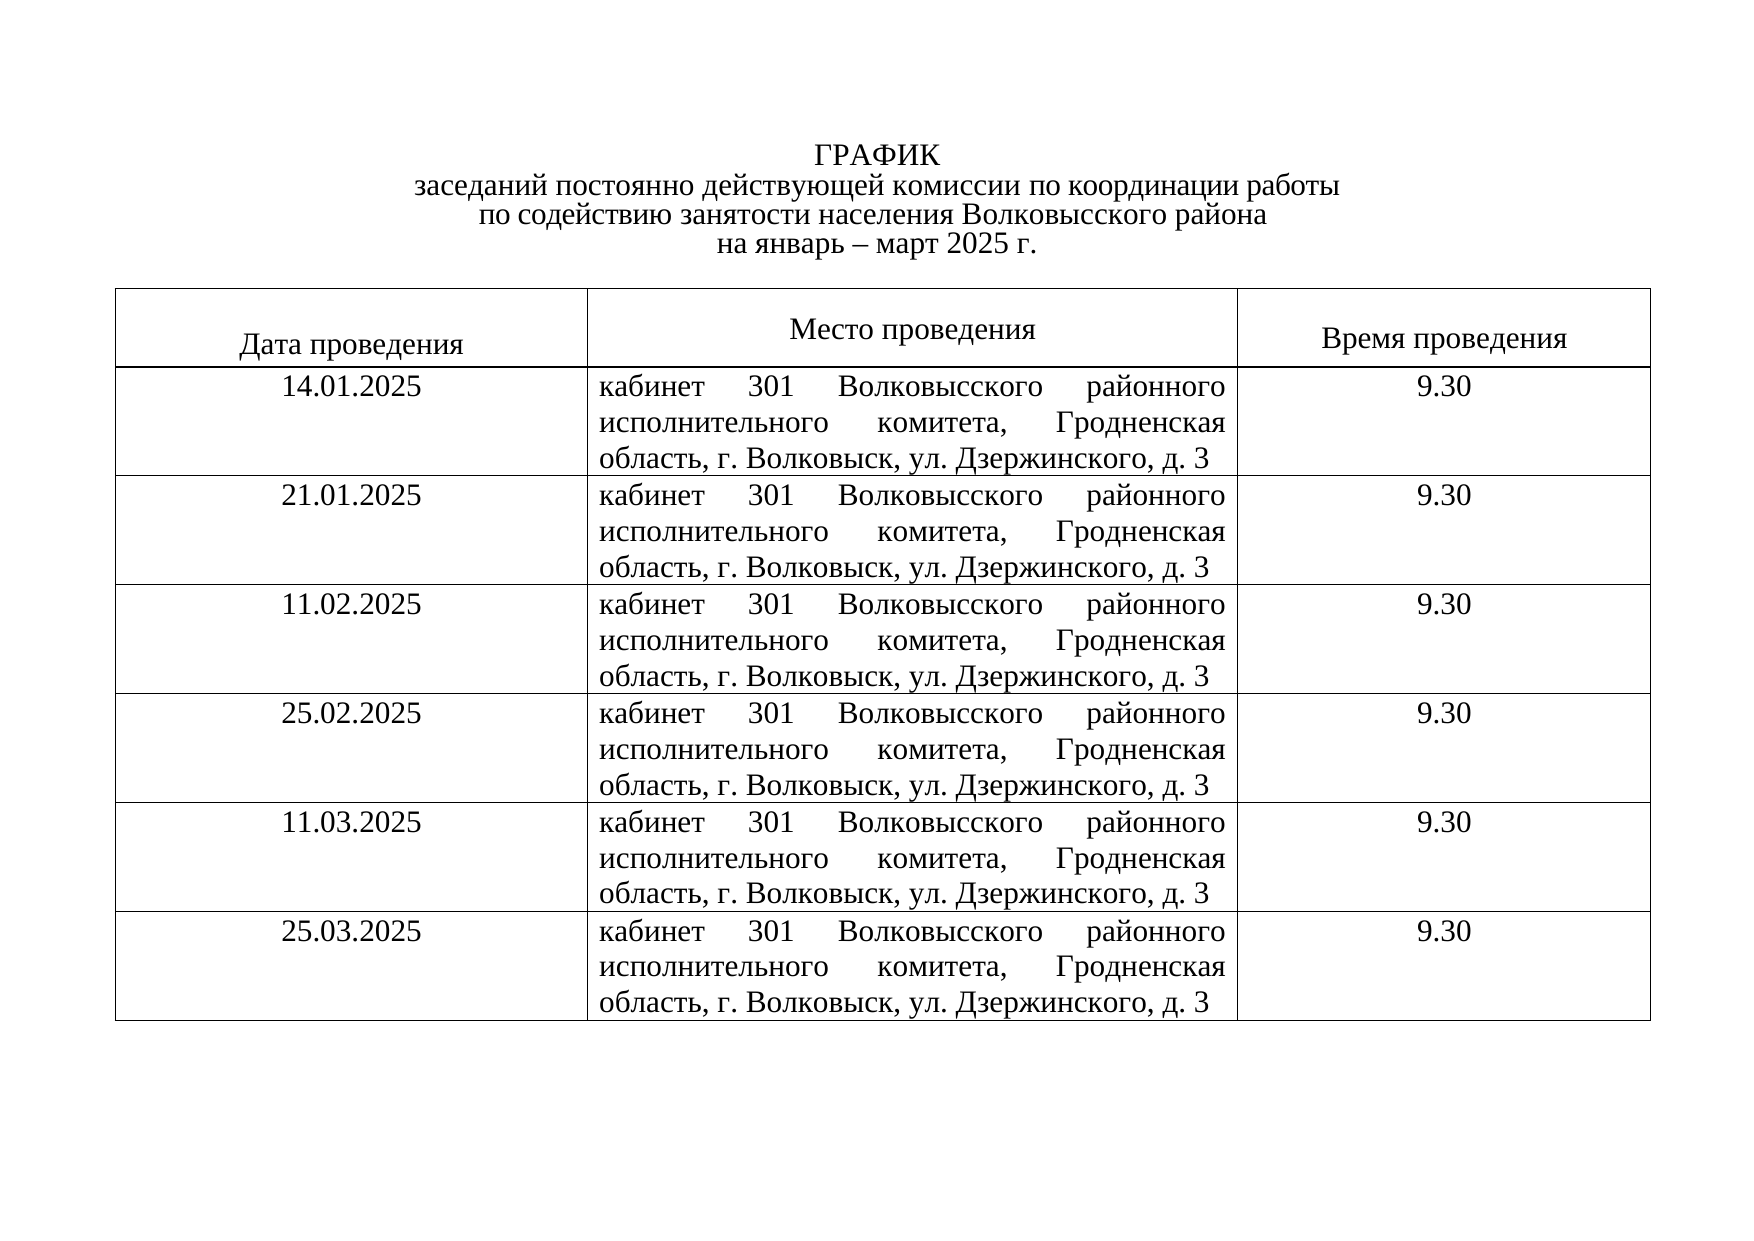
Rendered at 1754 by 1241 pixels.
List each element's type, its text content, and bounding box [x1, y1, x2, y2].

table_cell 9.30 [1238, 803, 1650, 911]
table_cell 25.02.2025 [116, 694, 587, 802]
text ГРАФИК [118, 142, 1636, 172]
table_cell 25.03.2025 [116, 912, 587, 1019]
table_header Место проведения [588, 289, 1237, 366]
table_cell кабинет 301 Волковысского районного исполнительного комитета, Гродненская область, г. Волковыск, ул. Дзержинского, д. 3 [588, 476, 1237, 584]
table_cell 11.02.2025 [116, 585, 587, 693]
table_cell кабинет 301 Волковысского районного исполнительного комитета, Гродненская область, г. Волковыск, ул. Дзержинского, д. 3 [588, 694, 1237, 802]
text на январь – март 2025 г. [118, 230, 1636, 259]
table_cell 9.30 [1238, 694, 1650, 802]
table_cell кабинет 301 Волковысского районного исполнительного комитета, Гродненская область, г. Волковыск, ул. Дзержинского, д. 3 [588, 912, 1237, 1019]
text заседаний постоянно действующей комиссии по координации работы [118, 172, 1636, 201]
table_cell 9.30 [1238, 912, 1650, 1019]
table_cell кабинет 301 Волковысского районного исполнительного комитета, Гродненская область, г. Волковыск, ул. Дзержинского, д. 3 [588, 585, 1237, 693]
table_header Дата проведения [116, 289, 587, 366]
table_cell 21.01.2025 [116, 476, 587, 584]
table_cell 14.01.2025 [116, 368, 587, 475]
table_cell кабинет 301 Волковысского районного исполнительного комитета, Гродненская область, г. Волковыск, ул. Дзержинского, д. 3 [588, 368, 1237, 475]
table_cell кабинет 301 Волковысского районного исполнительного комитета, Гродненская область, г. Волковыск, ул. Дзержинского, д. 3 [588, 803, 1237, 911]
table_cell 9.30 [1238, 368, 1650, 475]
text по содействию занятости населения Волковысского района [118, 201, 1636, 230]
table_cell 11.03.2025 [116, 803, 587, 911]
table_header Время проведения [1238, 289, 1650, 366]
table_cell 9.30 [1238, 476, 1650, 584]
table_cell 9.30 [1238, 585, 1650, 693]
